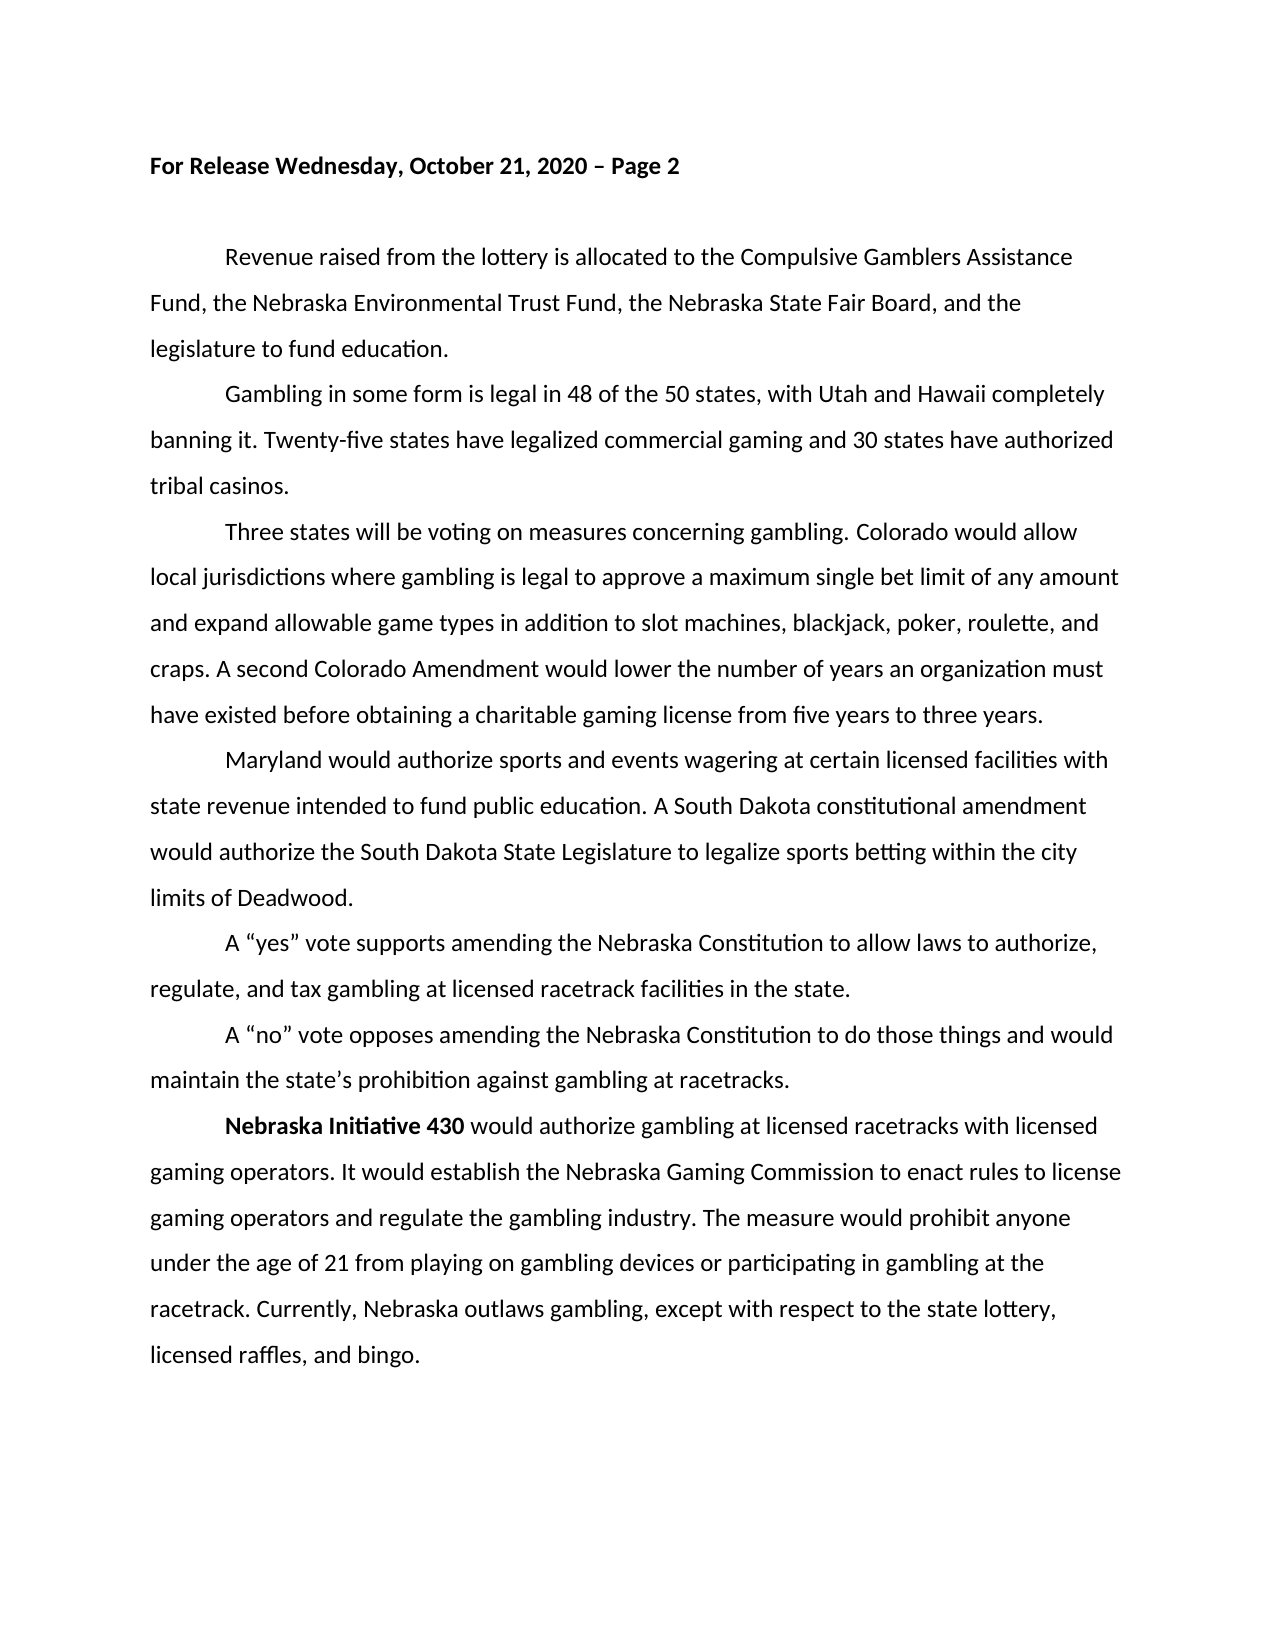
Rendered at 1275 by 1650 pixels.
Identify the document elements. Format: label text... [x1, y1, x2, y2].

text Revenue raised from the lottery is allocated to the Compulsive Gamblers Assistance Fund, the Nebraska Environmental Trust Fund, the Nebraska State Fair Board, and the legislature to fund education. [150, 241, 1125, 363]
text A “no” vote opposes amending the Nebraska Constitution to do those things and would maintain the state’s prohibition against gambling at racetracks. [150, 1019, 1125, 1095]
text Nebraska Initiative 430 would authorize gambling at licensed racetracks with licensed gaming operators. It would establish the Nebraska Gaming Commission to enact rules to license gaming operators and regulate the gambling industry. The measure would prohibit anyone under the age of 21 from playing on gambling devices or participating in gambling at the racetrack. Currently, Nebraska outlaws gambling, except with respect to the state lottery, licensed raffles, and bingo. [150, 1110, 1125, 1369]
text Gambling in some form is legal in 48 of the 50 states, with Utah and Hawaii completely banning it. Twenty-five states have legalized commercial gaming and 30 states have authorized tribal casinos. [150, 379, 1125, 501]
text Maryland would authorize sports and events wagering at certain licensed facilities with state revenue intended to fund public education. A South Dakota constitutional amendment would authorize the South Dakota State Legislature to legalize sports betting within the city limits of Deadwood. [150, 744, 1125, 912]
text Three states will be voting on measures concerning gambling. Colorado would allow local jurisdictions where gambling is legal to approve a maximum single bet limit of any amount and expand allowable game types in addition to slot machines, blackjack, poker, roulette, and craps. A second Colorado Amendment would lower the number of years an organization must have existed before obtaining a charitable gaming license from five years to three years. [150, 516, 1125, 729]
text For Release Wednesday, October 21, 2020 – Page 2 [150, 150, 1125, 181]
text A “yes” vote supports amending the Nebraska Constitution to allow laws to authorize, regulate, and tax gambling at licensed racetrack facilities in the state. [150, 927, 1125, 1004]
